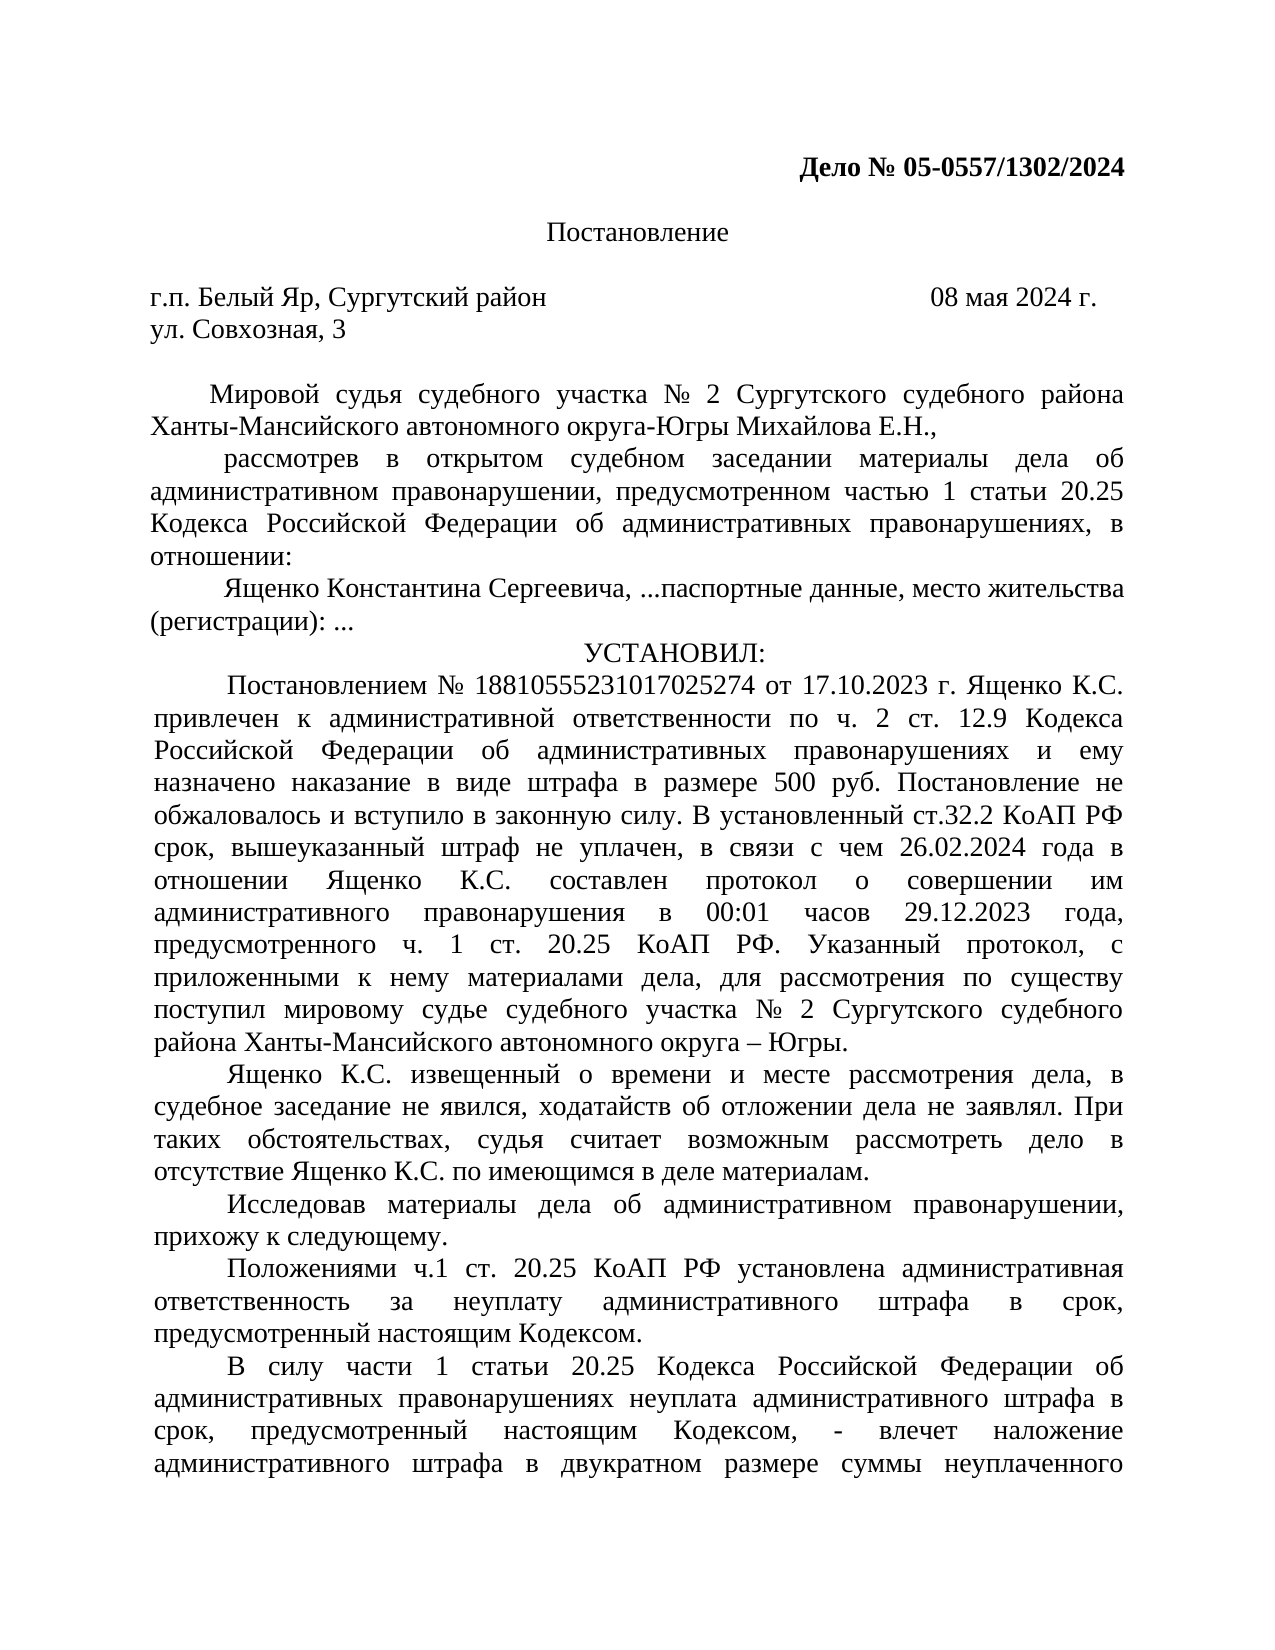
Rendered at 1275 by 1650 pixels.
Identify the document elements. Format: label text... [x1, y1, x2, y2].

text Дело № 05-0557/1302/2024 [150, 150, 1125, 182]
text Постановление [150, 215, 1125, 247]
text Ященко К.С. извещенный о времени и месте рассмотрения дела, в судебное заседание не явился, ходатайств об отложении дела не заявлял. При таких обстоятельствах, судья считает возможным рассмотреть дело в отсутствие Ященко К.С. по имеющимся в деле материалам. [153, 1057, 1125, 1187]
text Мировой судья судебного участка № 2 Сургутского судебного района Ханты-Мансийского автономного округа-Югры Михайлова Е.Н., [150, 377, 1125, 442]
text ул. Совхозная, 3 [150, 312, 1125, 344]
text УСТАНОВИЛ: [150, 636, 1125, 668]
text Исследовав материалы дела об административном правонарушении, прихожу к следующему. [153, 1187, 1125, 1251]
text Постановлением № 18810555231017025274 от 17.10.2023 г. Ященко К.С. привлечен к административной ответственности по ч. 2 ст. 12.9 Кодекса Российской Федерации об административных правонарушениях и ему назначено наказание в виде штрафа в размере 500 руб. Постановление не обжаловалось и вступило в законную силу. В установленный ст.32.2 КоАП РФ срок, вышеуказанный штраф не уплачен, в связи с чем 26.02.2024 года в отношении Ященко К.С. составлен протокол о совершении им административного правонарушения в 00:01 часов 29.12.2023 года, предусмотренного ч. 1 ст. 20.25 КоАП РФ. Указанный протокол, с приложенными к нему материалами дела, для рассмотрения по существу поступил мировому судье судебного участка № 2 Сургутского судебного района Ханты-Мансийского автономного округа – Югры. [153, 668, 1125, 1057]
text Положениями ч.1 ст. 20.25 КоАП РФ установлена административная ответственность за неуплату административного штрафа в срок, предусмотренный настоящим Кодексом. [153, 1251, 1125, 1349]
text рассмотрев в открытом судебном заседании материалы дела об административном правонарушении, предусмотренном частью 1 статьи 20.25 Кодекса Российской Федерации об административных правонарушениях, в отношении: [150, 442, 1125, 571]
text Ященко Константина Сергеевича, ...паспортные данные, место жительства (регистрации): ... [150, 571, 1125, 636]
text г.п. Белый Яр, Сургутский район 08 мая 2024 г. [150, 279, 1125, 312]
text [153, 1349, 1125, 1478]
